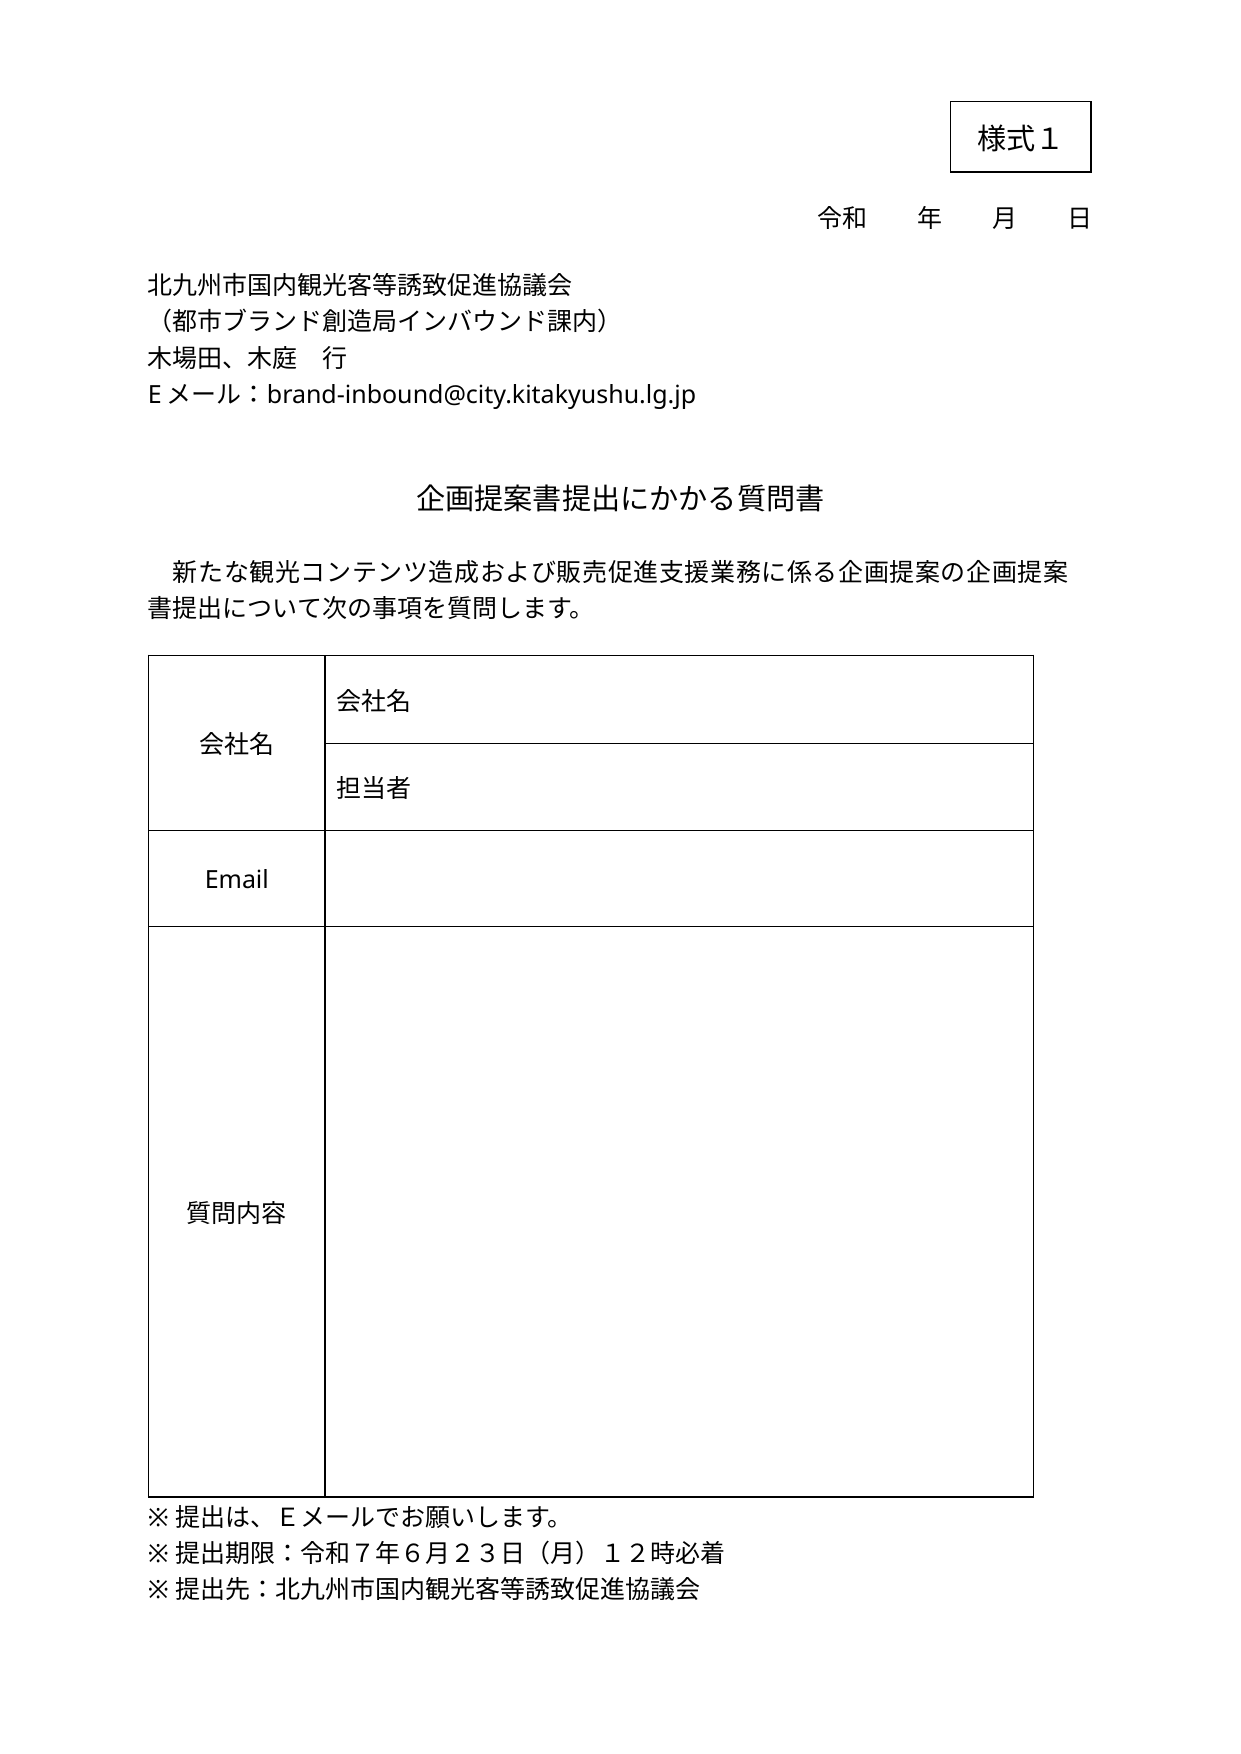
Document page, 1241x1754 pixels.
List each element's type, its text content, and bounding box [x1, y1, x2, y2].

text 木場田、木庭 行 [148, 338, 1092, 374]
table_header 会社名 [149, 656, 324, 830]
text 北九州市国内観光客等誘致促進協議会 [148, 266, 1092, 302]
text 令和 年 月 日 [148, 198, 1092, 234]
table_cell 質問内容 [149, 927, 324, 1496]
table_cell Email [149, 831, 324, 926]
table_cell [326, 831, 1033, 926]
table_header 会社名 [326, 656, 1033, 743]
table_cell [326, 927, 1033, 1496]
text ※ 提出先：北九州市国内観光客等誘致促進協議会 [148, 1570, 1092, 1606]
text ※ 提出期限：令和７年６月２３日（月）１２時必着 [148, 1534, 1092, 1570]
text 企画提案書提出にかかる質問書 [148, 476, 1092, 518]
text 新たな観光コンテンツ造成および販売促進支援業務に係る企画提案の企画提案書提出について次の事項を質問します。 [148, 552, 1072, 625]
table_cell 担当者 [326, 744, 1033, 830]
text ※ 提出は、Ｅメールでお願いします。 [148, 1497, 1092, 1534]
text Eメール：brand-inbound@city.kitakyushu.lg.jp [148, 374, 1092, 411]
text （都市ブランド創造局インバウンド課内） [148, 302, 1092, 338]
